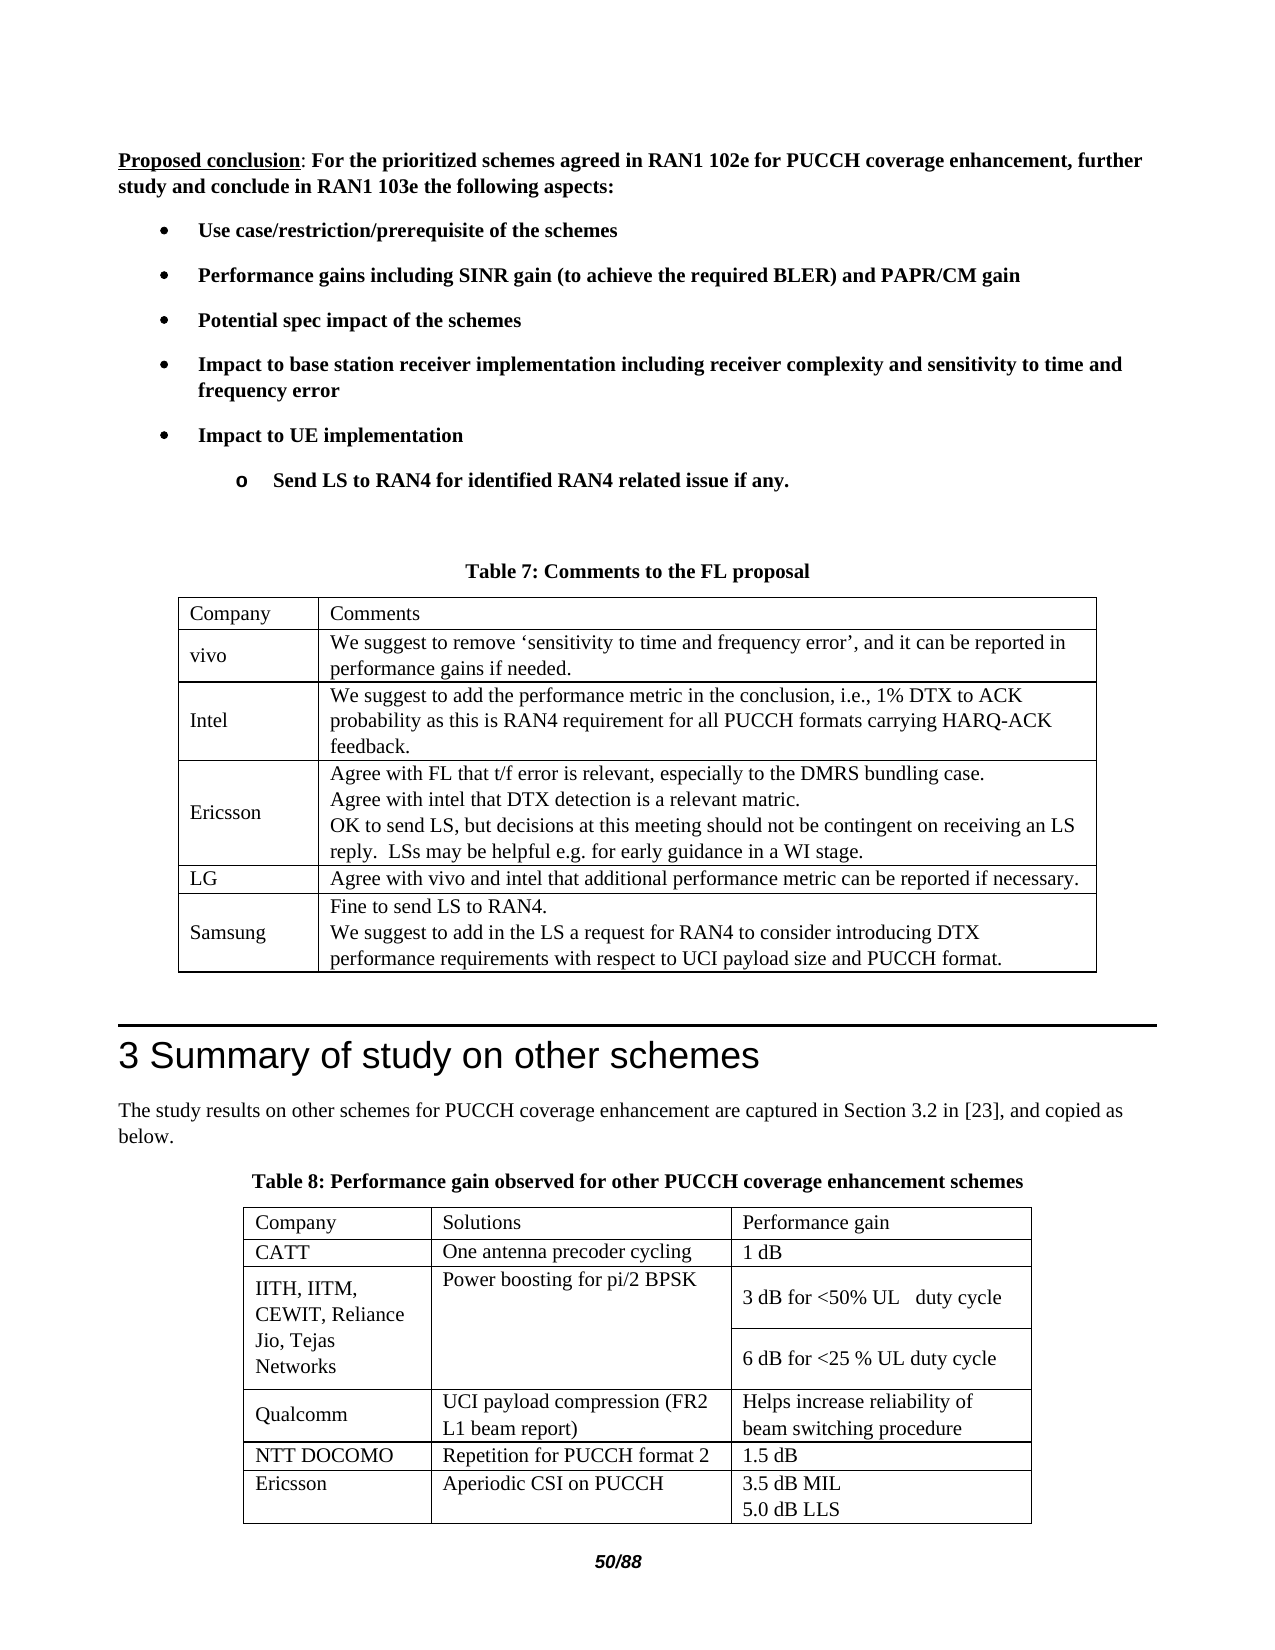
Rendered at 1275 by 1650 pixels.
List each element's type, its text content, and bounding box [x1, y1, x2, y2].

table_cell Agree with FL that t/f error is relevant, especially to the DMRS bundling case. Agree with intel that DTX detection is a relevant matric. OK to send LS, but decisions at this meeting should not be contingent on receiving an LS reply. LSs may be helpful e.g. for early guidance in a WI stage. [319, 761, 1096, 865]
table_cell vivo [179, 630, 318, 681]
table_cell Qualcomm [244, 1390, 431, 1441]
table_header Solutions [432, 1208, 731, 1238]
table_header Company [179, 598, 318, 628]
table_cell Power boosting for pi/2 BPSK [432, 1267, 731, 1388]
list Performance gains including SINR gain (to achieve the required BLER) and PAPR/CM gain [160, 263, 1157, 287]
subtitle 3 Summary of study on other schemes [118, 1027, 1157, 1076]
table_cell 3.5 dB MIL 5.0 dB LLS [732, 1471, 1031, 1523]
text Table 7: Comments to the FL proposal [118, 559, 1157, 583]
table_cell LG [179, 866, 318, 893]
text Proposed conclusion: For the prioritized schemes agreed in RAN1 102e for PUCCH coverage enhancement, further study and conclude in RAN1 103e the following aspects: [118, 148, 1157, 198]
table_cell Samsung [179, 894, 318, 971]
table_cell Helps increase reliability of beam switching procedure [732, 1390, 1031, 1441]
list Impact to base station receiver implementation including receiver complexity and sensitivity to time and frequency error [160, 352, 1157, 402]
table_cell One antenna precoder cycling [432, 1240, 731, 1266]
table_header Company [244, 1208, 431, 1238]
table_cell Intel [179, 683, 318, 760]
table_cell 1.5 dB [732, 1443, 1031, 1470]
table_cell Agree with vivo and intel that additional performance metric can be reported if necessary. [319, 866, 1096, 893]
table_cell Aperiodic CSI on PUCCH [432, 1471, 731, 1523]
list Impact to UE implementation [160, 423, 1157, 447]
list Send LS to RAN4 for identified RAN4 related issue if any. [235, 468, 1157, 493]
list Use case/restriction/prerequisite of the schemes [160, 218, 1157, 242]
table_cell NTT DOCOMO [244, 1443, 431, 1470]
table_cell Ericsson [179, 761, 318, 865]
table_cell 3 dB for <50% UL duty cycle [732, 1267, 1031, 1328]
table_cell UCI payload compression (FR2 L1 beam report) [432, 1390, 731, 1441]
table_cell Ericsson [244, 1471, 431, 1523]
table_cell 6 dB for <25 % UL duty cycle [732, 1329, 1031, 1388]
table_header Comments [319, 598, 1096, 628]
table_cell Repetition for PUCCH format 2 [432, 1443, 731, 1470]
table_cell 1 dB [732, 1240, 1031, 1266]
text Table 8: Performance gain observed for other PUCCH coverage enhancement schemes [118, 1169, 1157, 1193]
table_header Performance gain [732, 1208, 1031, 1238]
text The study results on other schemes for PUCCH coverage enhancement are captured in Section 3.2 in [23], and copied as below. [118, 1098, 1157, 1148]
table_cell We suggest to add the performance metric in the conclusion, i.e., 1% DTX to ACK probability as this is RAN4 requirement for all PUCCH formats carrying HARQ-ACK feedback. [319, 683, 1096, 760]
table_cell We suggest to remove ‘sensitivity to time and frequency error’, and it can be reported in performance gains if needed. [319, 630, 1096, 681]
list Potential spec impact of the schemes [160, 308, 1157, 332]
table_cell CATT [244, 1240, 431, 1266]
table_cell IITH, IITM, CEWIT, Reliance Jio, Tejas Networks [244, 1267, 431, 1388]
table_cell Fine to send LS to RAN4. We suggest to add in the LS a request for RAN4 to consider introducing DTX performance requirements with respect to UCI payload size and PUCCH format. [319, 894, 1096, 971]
